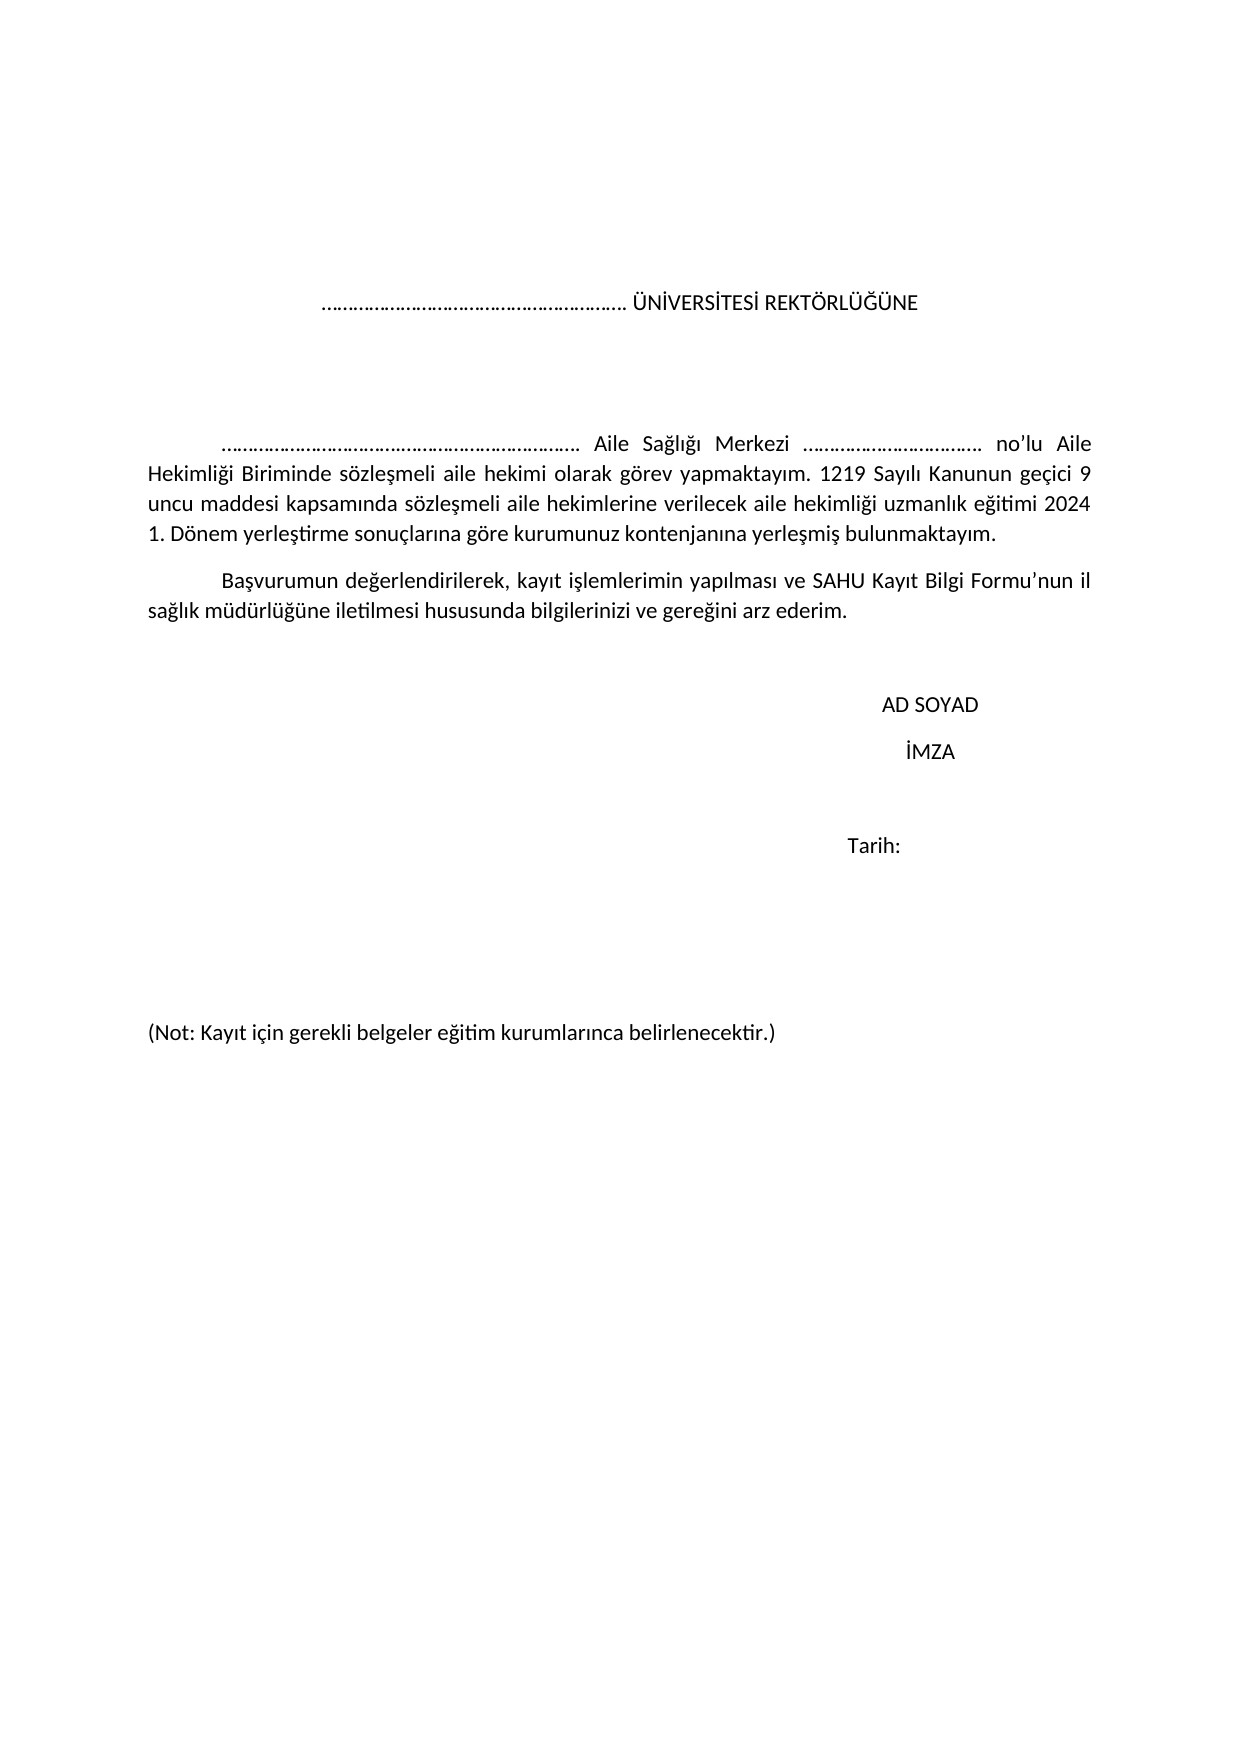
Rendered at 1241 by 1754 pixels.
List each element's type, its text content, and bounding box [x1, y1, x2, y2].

text …………………………….……………………………. Aile Sağlığı Merkezi ……………………………. no’lu Aile Hekimliği Biriminde sözleşmeli aile hekimi olarak görev yapmaktayım. 1219 Sayılı Kanunun geçici 9 uncu maddesi kapsamında sözleşmeli aile hekimlerine verilecek aile hekimliği uzmanlık eğitimi 2024 1. Dönem yerleştirme sonuçlarına göre kurumunuz kontenjanına yerleşmiş bulunmaktayım. [148, 429, 1093, 547]
text Tarih: [148, 831, 1093, 859]
text Başvurumun değerlendirilerek, kayıt işlemlerimin yapılması ve SAHU Kayıt Bilgi Formu’nun il sağlık müdürlüğüne iletilmesi hususunda bilgilerinizi ve gereğini arz ederim. [148, 566, 1093, 624]
text İMZA [148, 737, 1093, 765]
text …………………………………………………. ÜNİVERSİTESİ REKTÖRLÜĞÜNE [148, 288, 1093, 316]
text AD SOYAD [148, 690, 1093, 718]
text (Not: Kayıt için gerekli belgeler eğitim kurumlarınca belirlenecektir.) [148, 1018, 1093, 1046]
